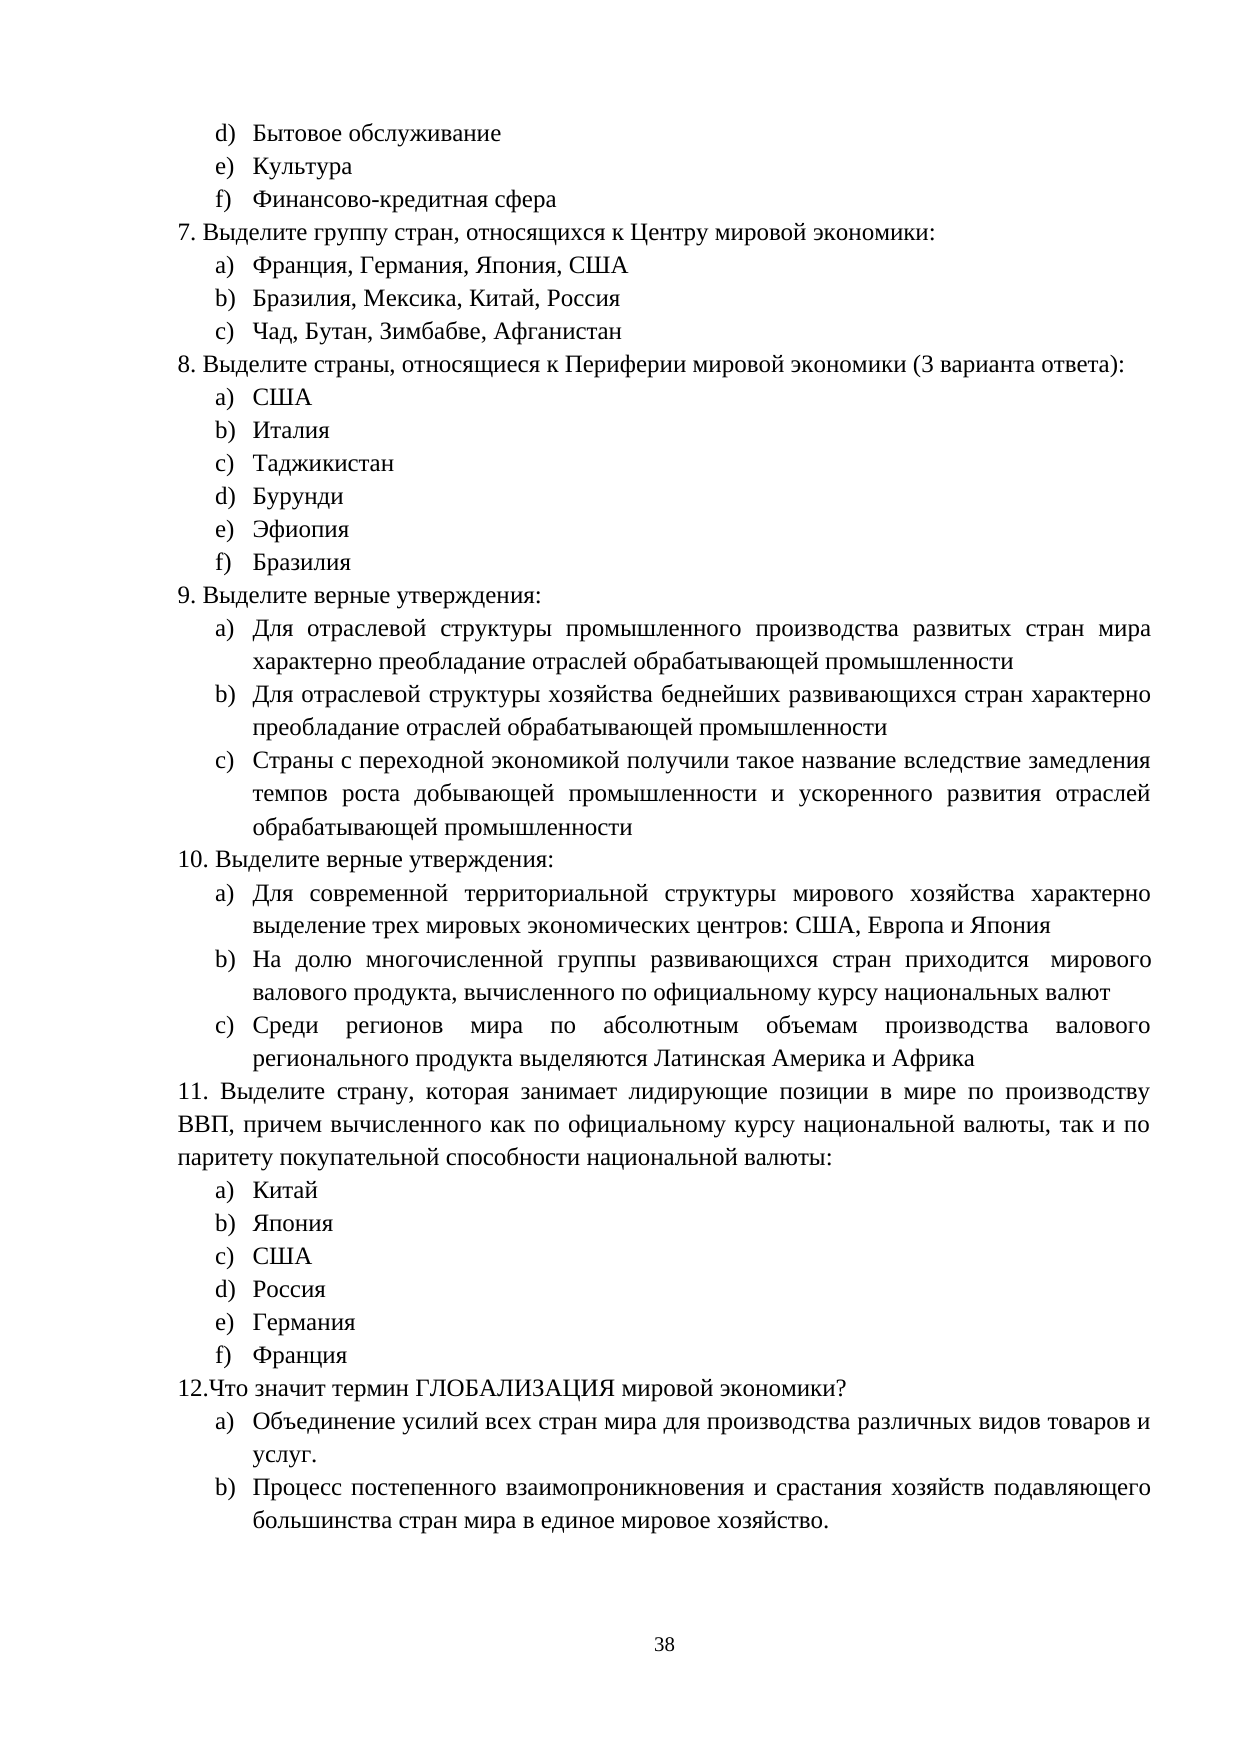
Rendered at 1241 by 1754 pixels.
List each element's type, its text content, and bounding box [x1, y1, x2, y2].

list Бразилия [215, 547, 1152, 576]
text 10. Выделите верные утверждения: [177, 844, 1152, 873]
list Россия [215, 1274, 1152, 1303]
list На долю многочисленной группы развивающихся стран приходится мирового валового продукта, вычисленного по официальному курсу национальных валют [215, 944, 1152, 1005]
text 7. Выделите группу стран, относящихся к Центру мировой экономики: [177, 217, 1152, 246]
list Среди регионов мира по абсолютным объемам производства валового регионального продукта выделяются Латинская Америка и Африка [215, 1010, 1152, 1071]
list Бразилия, Мексика, Китай, Россия [215, 283, 1152, 312]
list Франция, Германия, Япония, США [215, 250, 1152, 279]
text 9. Выделите верные утверждения: [177, 580, 1152, 609]
list Германия [215, 1307, 1152, 1336]
list Культура [215, 151, 1152, 180]
text 12.Что значит термин ГЛОБАЛИЗАЦИЯ мировой экономики? [177, 1373, 1152, 1402]
list США [215, 1241, 1152, 1269]
list Финансово-кредитная сфера [215, 184, 1152, 213]
list США [215, 382, 1152, 411]
list Для отраслевой структуры хозяйства беднейших развивающихся стран характерно преобладание отраслей обрабатывающей промышленности [215, 679, 1152, 741]
list Объединение усилий всех стран мира для производства различных видов товаров и услуг. [215, 1406, 1152, 1468]
list Для современной территориальной структуры мирового хозяйства характерно выделение трех мировых экономических центров: США, Европа и Япония [215, 878, 1152, 939]
text 11. Выделите страну, которая занимает лидирующие позиции в мире по производству ВВП, причем вычисленного как по официальному курсу национальной валюты, так и по паритету покупательной способности национальной валюты: [177, 1076, 1152, 1171]
list Страны с переходной экономикой получили такое название вследствие замедления темпов роста добывающей промышленности и ускоренного развития отраслей обрабатывающей промышленности [215, 746, 1152, 840]
list Бурунди [215, 481, 1152, 510]
list Бытовое обслуживание [215, 118, 1152, 147]
list Процесс постепенного взаимопроникновения и срастания хозяйств подавляющего большинства стран мира в единое мировое хозяйство. [215, 1472, 1152, 1534]
text 8. Выделите страны, относящиеся к Периферии мировой экономики (3 варианта ответа): [177, 349, 1152, 378]
list Эфиопия [215, 514, 1152, 543]
list Для отраслевой структуры промышленного производства развитых стран мира характерно преобладание отраслей обрабатывающей промышленности [215, 613, 1152, 675]
list Франция [215, 1340, 1152, 1369]
list Китай [215, 1175, 1152, 1203]
list Италия [215, 415, 1152, 444]
list Таджикистан [215, 448, 1152, 477]
list Чад, Бутан, Зимбабве, Афганистан [215, 316, 1152, 345]
list Япония [215, 1208, 1152, 1237]
